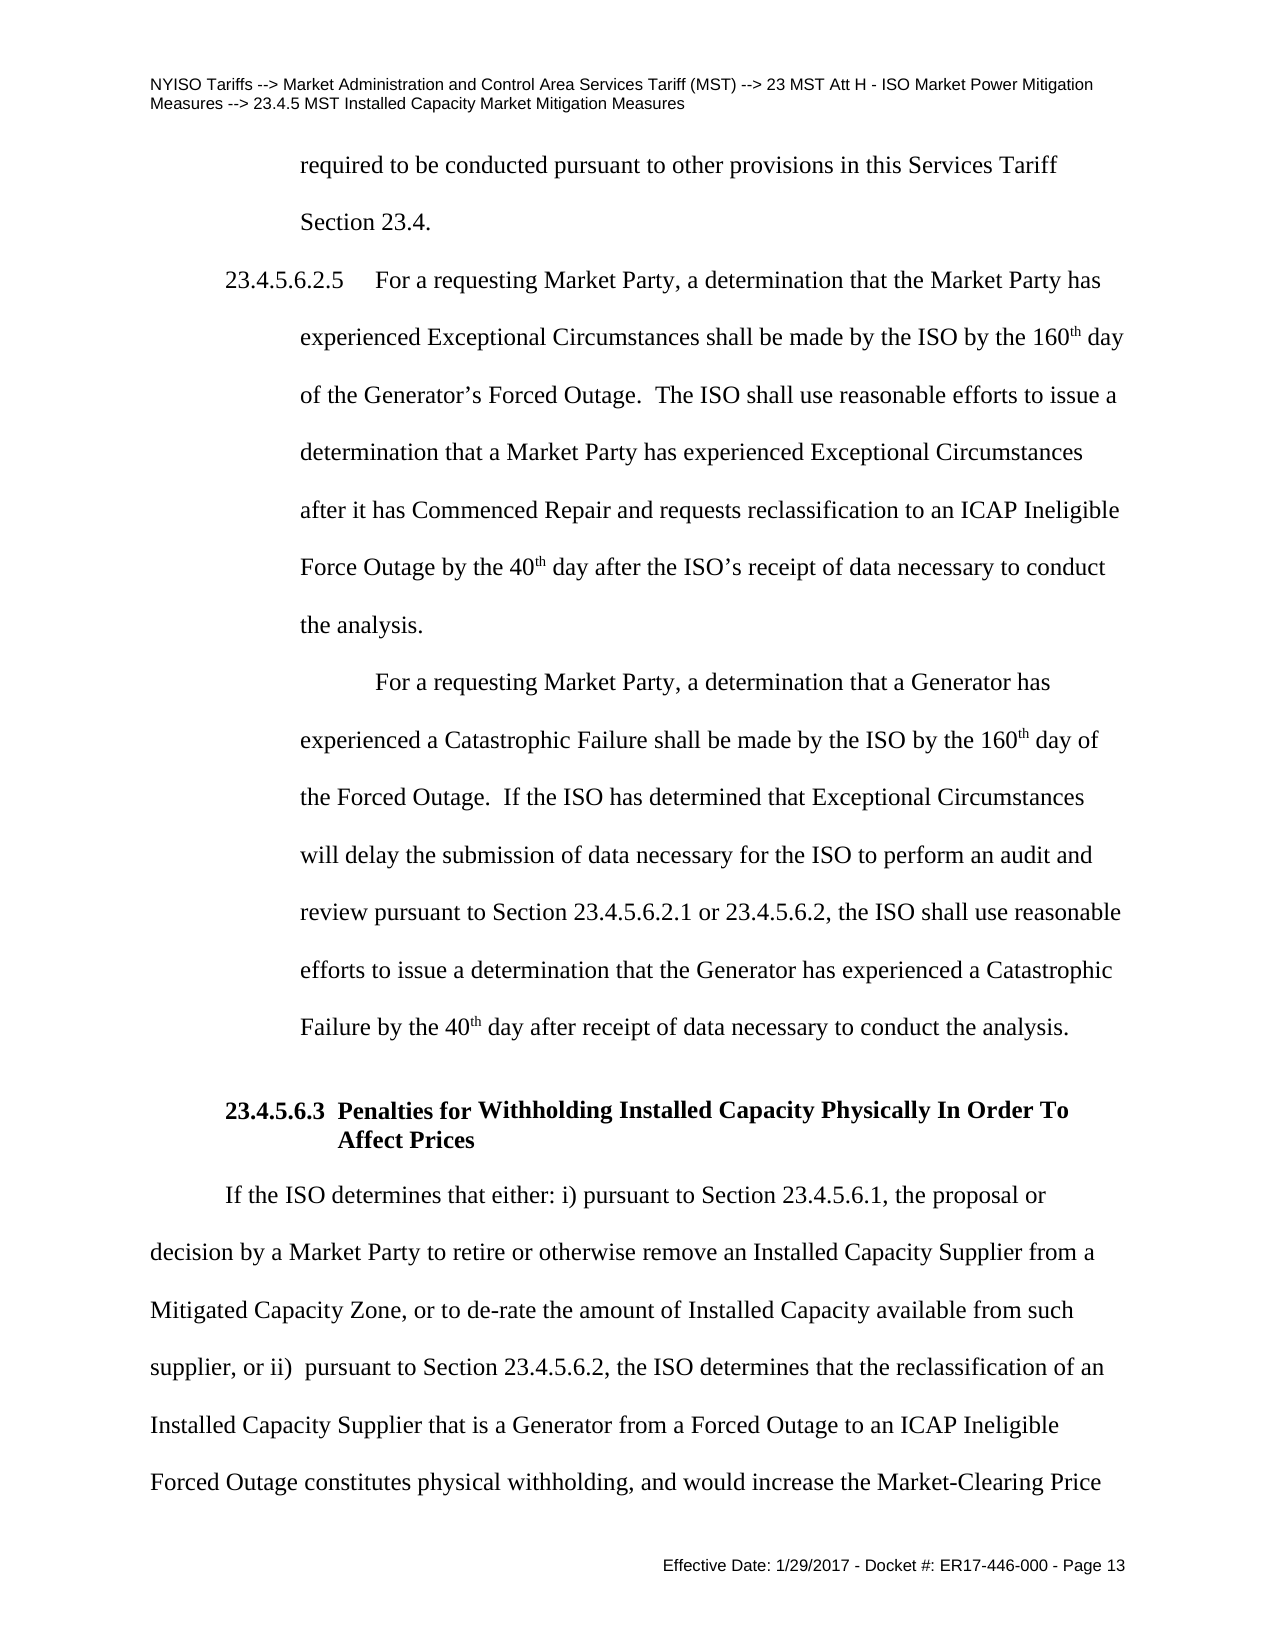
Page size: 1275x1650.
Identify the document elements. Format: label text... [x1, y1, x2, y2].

text For a requesting Market Party, a determination that a Generator has experienced a Catastrophic Failure shall be made by the ISO by the 160th day of the Forced Outage. If the ISO has determined that Exceptional Circumstances will delay the submission of data necessary for the ISO to perform an audit and review pursuant to Section 23.4.5.6.2.1 or 23.4.5.6.2, the ISO shall use reasonable efforts to issue a determination that the Generator has experienced a Catastrophic Failure by the 40th day after receipt of data necessary to conduct the analysis. [225, 667, 1125, 1041]
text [225, 150, 1125, 236]
subtitle 23.4.5.6.3 Penalties for Withholding Installed Capacity Physically In Order To Affect Prices [225, 1095, 1125, 1155]
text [150, 1180, 1125, 1496]
text 23.4.5.6.2.5 For a requesting Market Party, a determination that the Market Party has experienced Exceptional Circumstances shall be made by the ISO by the 160th day of the Generator’s Forced Outage. The ISO shall use reasonable efforts to issue a determination that a Market Party has experienced Exceptional Circumstances after it has Commenced Repair and requests reclassification to an ICAP Ineligible Force Outage by the 40th day after the ISO’s receipt of data necessary to conduct the analysis. [225, 265, 1125, 639]
